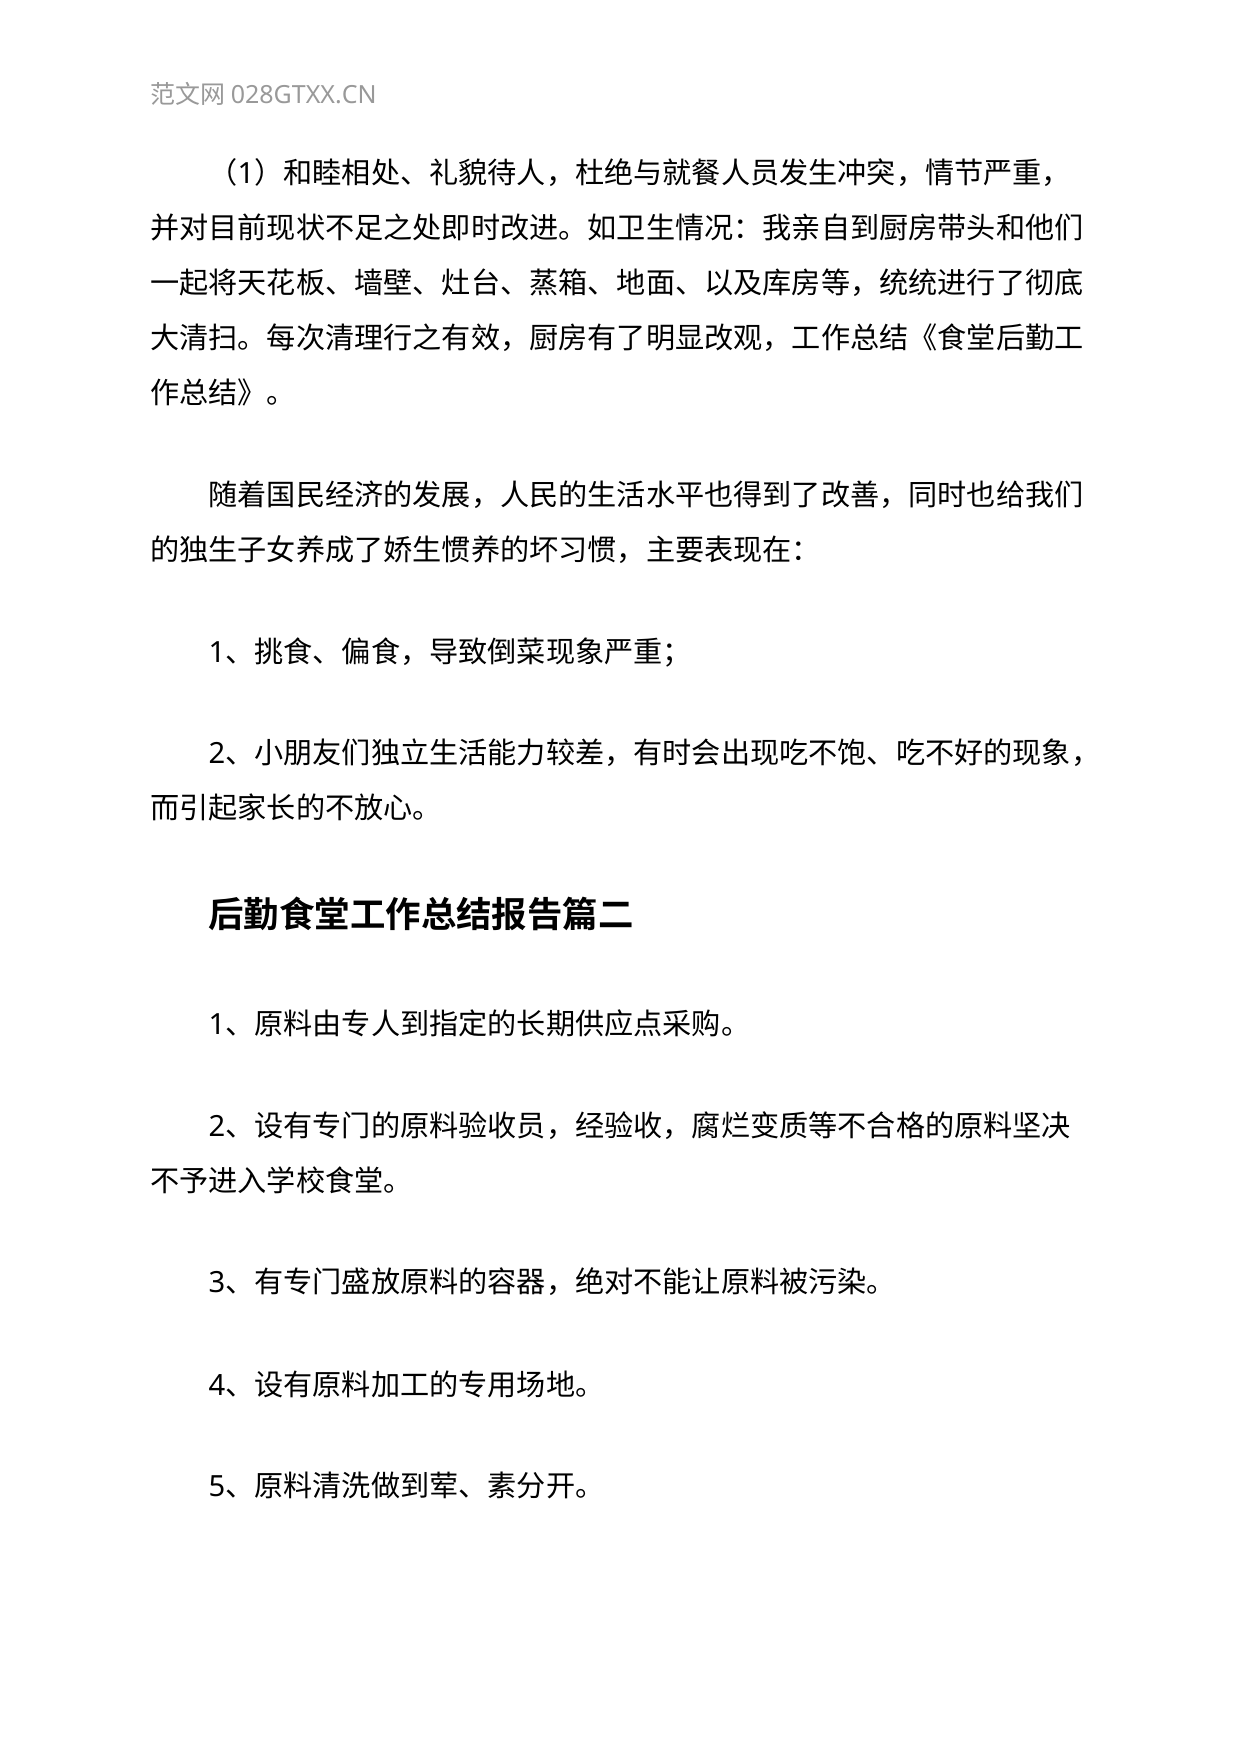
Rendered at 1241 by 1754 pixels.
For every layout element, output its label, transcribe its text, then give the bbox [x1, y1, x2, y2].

text 1、原料由专人到指定的长期供应点采购。 [150, 1000, 1090, 1043]
text 2、小朋友们独立生活能力较差，有时会出现吃不饱、吃不好的现象，而引起家长的不放心。 [150, 730, 1090, 827]
text （1）和睦相处、礼貌待人，杜绝与就餐人员发生冲突，情节严重，并对目前现状不足之处即时改进。如卫生情况：我亲自到厨房带头和他们一起将天花板、墙壁、灶台、蒸箱、地面、以及库房等，统统进行了彻底大清扫。每次清理行之有效，厨房有了明显改观，工作总结《食堂后勤工作总结》。 [150, 150, 1090, 412]
text 3、有专门盛放原料的容器，绝对不能让原料被污染。 [150, 1259, 1090, 1301]
text 4、设有原料加工的专用场地。 [150, 1361, 1090, 1403]
text 1、挑食、偏食，导致倒菜现象严重； [150, 628, 1090, 671]
text 2、设有专门的原料验收员，经验收，腐烂变质等不合格的原料坚决不予进入学校食堂。 [150, 1102, 1090, 1199]
text 随着国民经济的发展，人民的生活水平也得到了改善，同时也给我们的独生子女养成了娇生惯养的坏习惯，主要表现在： [150, 471, 1090, 569]
text 后勤食堂工作总结报告篇二 [150, 887, 1090, 938]
text 5、原料清洗做到荤、素分开。 [150, 1463, 1090, 1505]
